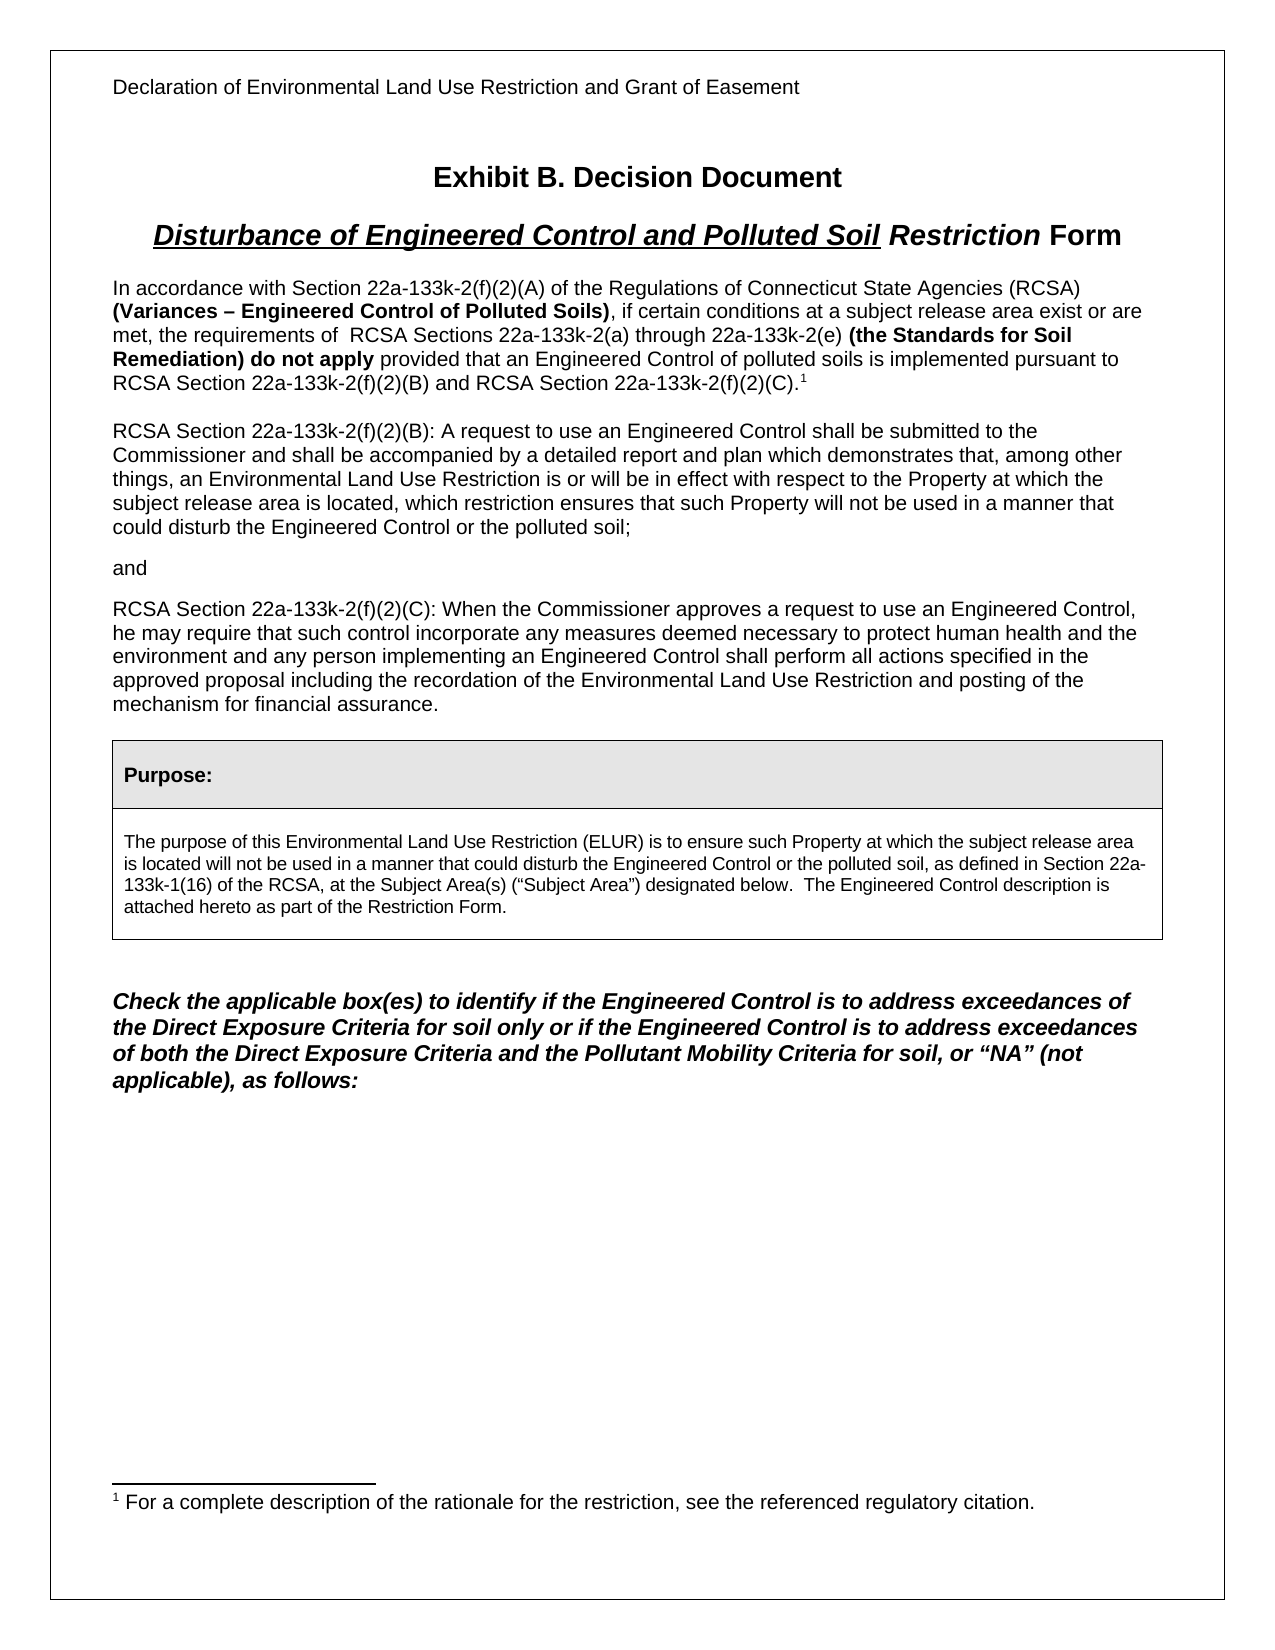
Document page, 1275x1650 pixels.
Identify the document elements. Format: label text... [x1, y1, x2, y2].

text In accordance with Section 22a-133k-2(f)(2)(A) of the Regulations of Connecticut State Agencies (RCSA) (Variances – Engineered Control of Polluted Soils), if certain conditions at a subject release area exist or are met, the requirements of RCSA Sections 22a-133k-2(a) through 22a-133k-2(e) (the Standards for Soil Remediation) do not apply provided that an Engineered Control of polluted soils is implemented pursuant to RCSA Section 22a-133k-2(f)(2)(B) and RCSA Section 22a-133k-2(f)(2)(C). [112, 275, 1162, 395]
text Check the applicable box(es) to identify if the Engineered Control is to address exceedances of the Direct Exposure Criteria for soil only or if the Engineered Control is to address exceedances of both the Direct Exposure Criteria and the Pollutant Mobility Criteria for soil, or “NA” (not applicable), as follows: [112, 988, 1162, 1093]
text Exhibit B. Decision Document [112, 160, 1162, 194]
subtitle Disturbance of Engineered Control and Polluted Soil Restriction Form [112, 218, 1162, 251]
table_header Purpose: [113, 741, 1162, 808]
table_cell The purpose of this Environmental Land Use Restriction (ELUR) is to ensure such Property at which the subject release area is located will not be used in a manner that could disturb the Engineered Control or the polluted soil, as defined in Section 22a-133k-1(16) of the RCSA, at the Subject Area(s) (“Subject Area”) designated below. The Engineered Control description is attached hereto as part of the Restriction Form. [113, 809, 1162, 939]
text RCSA Section 22a-133k-2(f)(2)(B): A request to use an Engineered Control shall be submitted to the Commissioner and shall be accompanied by a detailed report and plan which demonstrates that, among other things, an Environmental Land Use Restriction is or will be in effect with respect to the Property at which the subject release area is located, which restriction ensures that such Property will not be used in a manner that could disturb the Engineered Control or the polluted soil; [112, 419, 1162, 539]
text and [112, 556, 1162, 580]
text RCSA Section 22a-133k-2(f)(2)(C): When the Commissioner approves a request to use an Engineered Control, he may require that such control incorporate any measures deemed necessary to protect human health and the environment and any person implementing an Engineered Control shall perform all actions specified in the approved proposal including the recordation of the Environmental Land Use Restriction and posting of the mechanism for financial assurance. [112, 596, 1162, 716]
